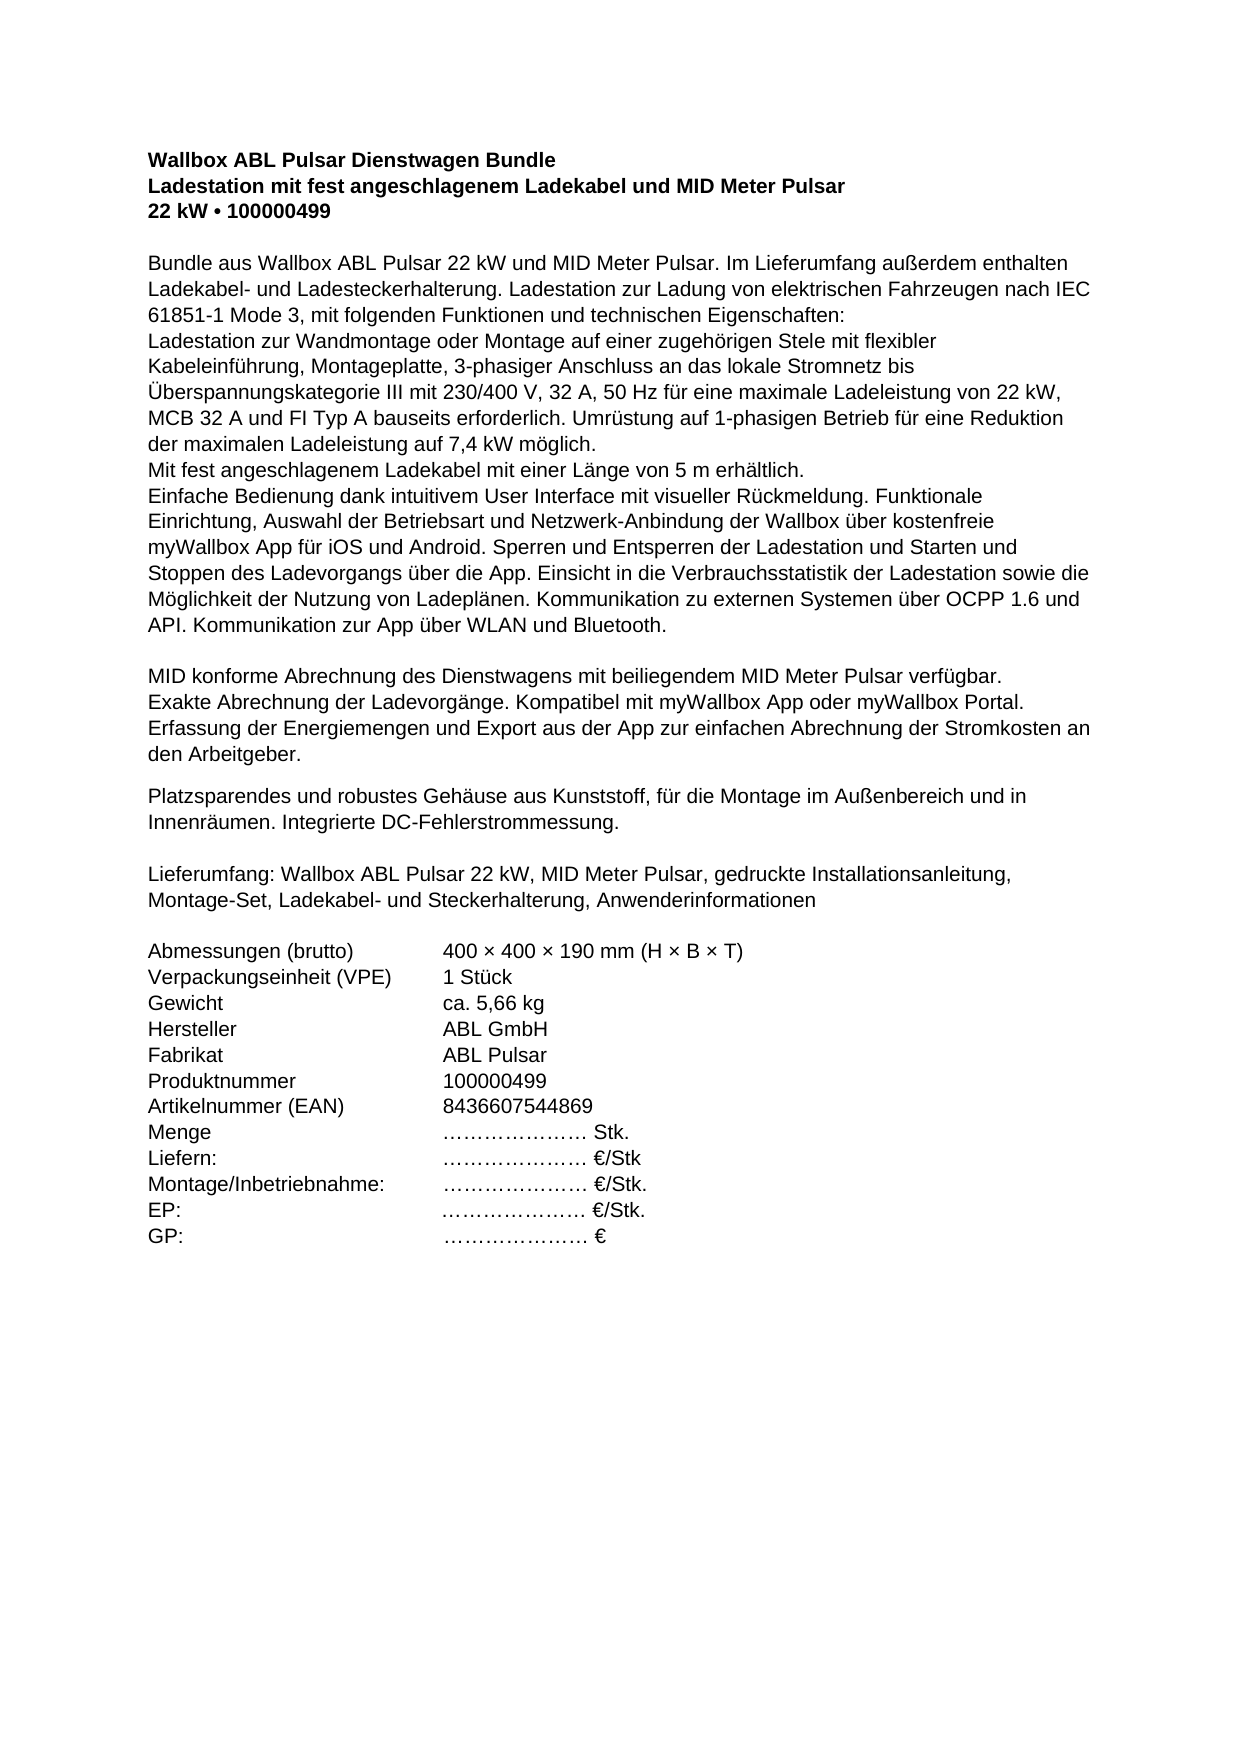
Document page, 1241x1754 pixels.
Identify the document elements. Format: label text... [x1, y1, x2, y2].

text Lieferumfang: Wallbox ABL Pulsar 22 kW, MID Meter Pulsar, gedruckte Installationsanleitung, Montage-Set, Ladekabel- und Steckerhalterung, Anwenderinformationen [148, 862, 1093, 912]
text EP: ………………… €/Stk. [148, 1198, 1093, 1222]
text Fabrikat ABL Pulsar [148, 1043, 1093, 1067]
text Bundle aus Wallbox ABL Pulsar 22 kW und MID Meter Pulsar. Im Lieferumfang außerdem enthalten Ladekabel- und Ladesteckerhalterung. Ladestation zur Ladung von elektrischen Fahrzeugen nach IEC 61851-1 Mode 3, mit folgenden Funktionen und technischen Eigenschaften: [148, 251, 1093, 327]
text Platzsparendes und robustes Gehäuse aus Kunststoff, für die Montage im Außenbereich und in Innenräumen. Integrierte DC-Fehlerstrommessung. [148, 784, 1093, 834]
text Ladestation mit fest angeschlagenem Ladekabel und MID Meter Pulsar [148, 173, 1093, 197]
text Mit fest angeschlagenem Ladekabel mit einer Länge von 5 m erhältlich. [148, 458, 1093, 482]
text Artikelnummer (EAN) 8436607544869 [148, 1094, 1093, 1118]
text Wallbox ABL Pulsar Dienstwagen Bundle [148, 148, 1093, 172]
text Verpackungseinheit (VPE) 1 Stück [148, 965, 1093, 989]
text MID konforme Abrechnung des Dienstwagens mit beiliegendem MID Meter Pulsar verfügbar. [148, 664, 1093, 688]
text Exakte Abrechnung der Ladevorgänge. Kompatibel mit myWallbox App oder myWallbox Portal. Erfassung der Energiemengen und Export aus der App zur einfachen Abrechnung der Stromkosten an den Arbeitgeber. [148, 690, 1093, 766]
text Gewicht ca. 5,66 kg [148, 991, 1093, 1015]
text Hersteller ABL GmbH [148, 1017, 1093, 1041]
text Liefern: ………………… €/Stk [148, 1146, 1093, 1170]
text GP: ………………… € [148, 1223, 1093, 1247]
text Montage/Inbetriebnahme: ………………… €/Stk. [148, 1172, 1093, 1196]
text Ladestation zur Wandmontage oder Montage auf einer zugehörigen Stele mit flexibler Kabeleinführung, Montageplatte, 3-phasiger Anschluss an das lokale Stromnetz bis Überspannungskategorie III mit 230/400 V, 32 A, 50 Hz für eine maximale Ladeleistung von 22 kW, MCB 32 A und FI Typ A bauseits erforderlich. Umrüstung auf 1-phasigen Betrieb für eine Reduktion der maximalen Ladeleistung auf 7,4 kW möglich. [148, 328, 1093, 456]
text 22 kW • 100000499 [148, 199, 1093, 223]
text Produktnummer 100000499 [148, 1068, 1093, 1092]
text Abmessungen (brutto) 400 × 400 × 190 mm (H × B × T) [148, 939, 1093, 963]
text Einfache Bedienung dank intuitivem User Interface mit visueller Rückmeldung. Funktionale Einrichtung, Auswahl der Betriebsart und Netzwerk-Anbindung der Wallbox über kostenfreie myWallbox App für iOS und Android. Sperren und Entsperren der Ladestation und Starten und Stoppen des Ladevorgangs über die App. Einsicht in die Verbrauchsstatistik der Ladestation sowie die Möglichkeit der Nutzung von Ladeplänen. Kommunikation zu externen Systemen über OCPP 1.6 und API. Kommunikation zur App über WLAN und Bluetooth. [148, 483, 1093, 637]
text Menge ………………… Stk. [148, 1120, 1093, 1144]
